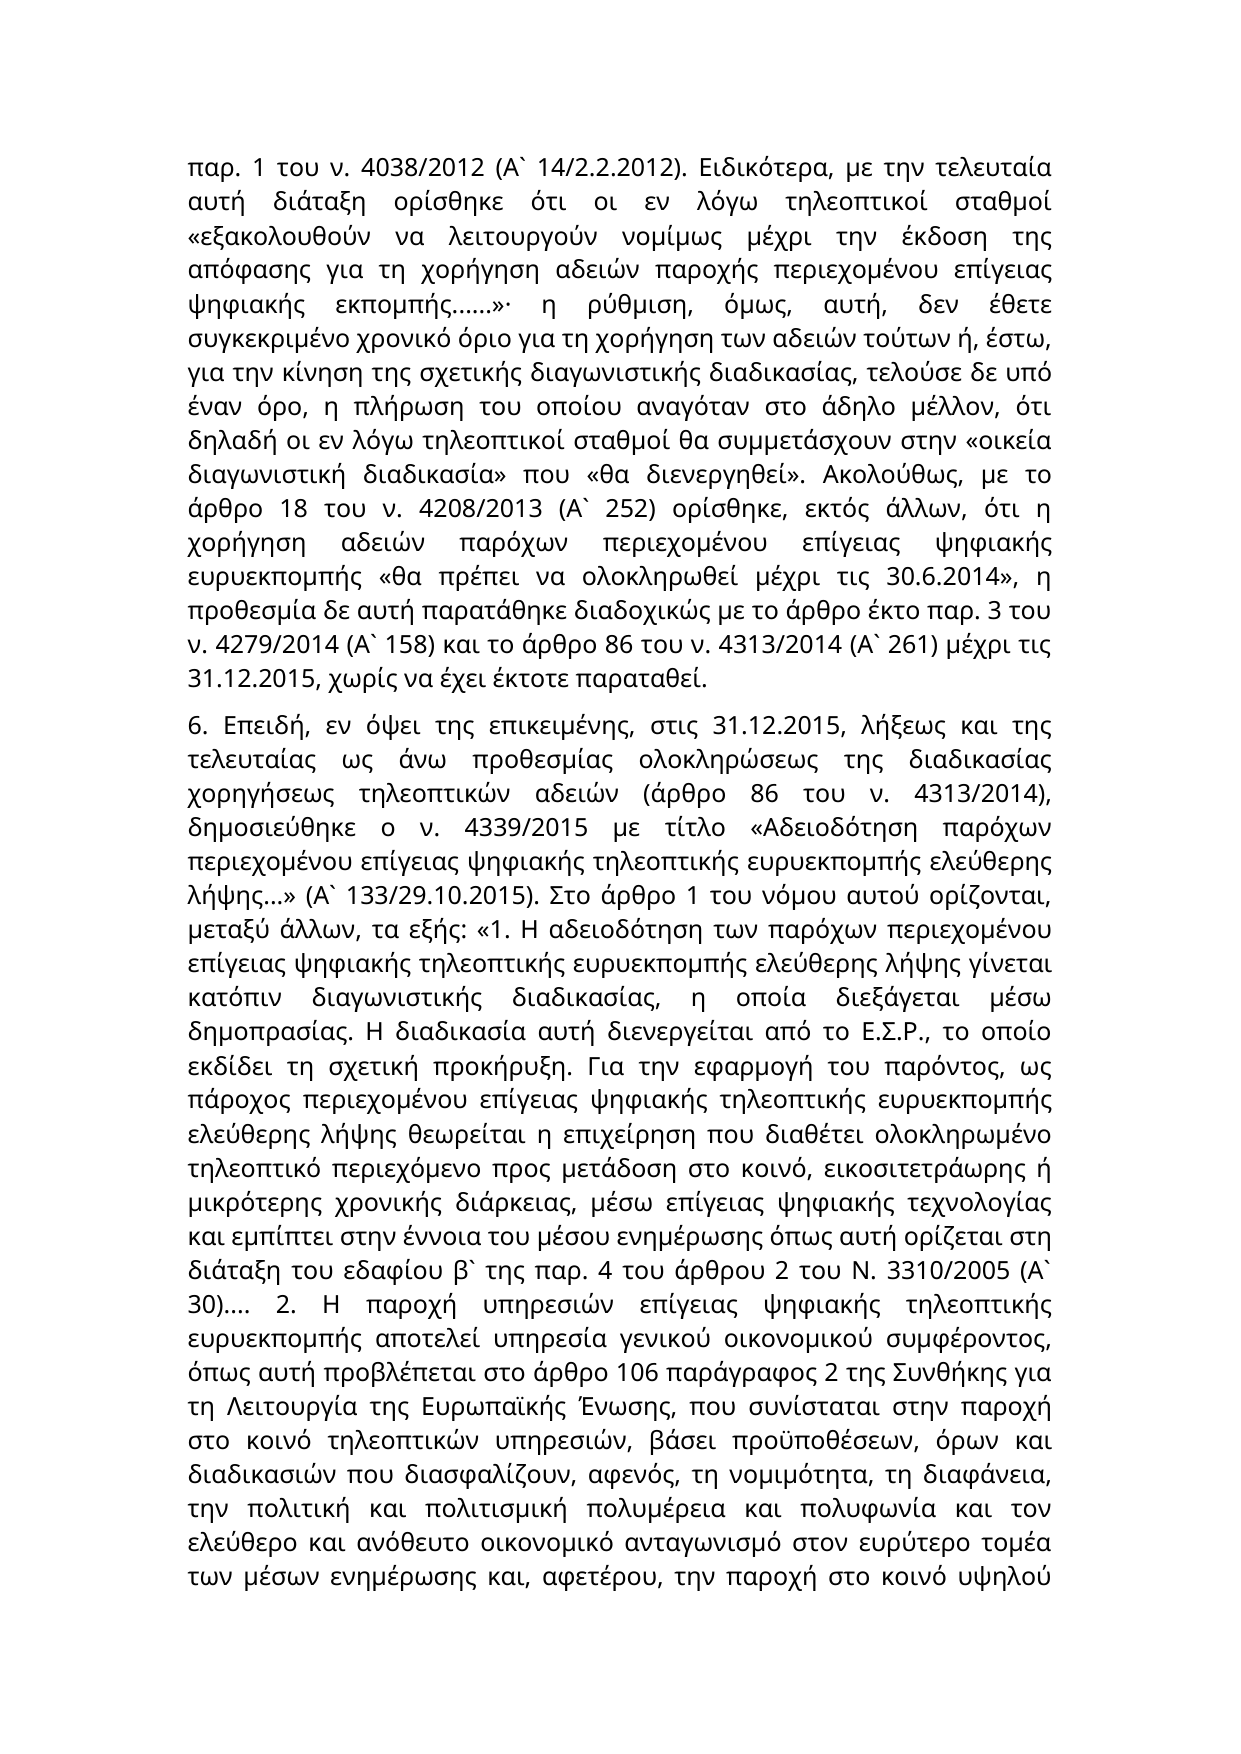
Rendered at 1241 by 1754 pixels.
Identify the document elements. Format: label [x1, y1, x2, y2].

text [187, 707, 1053, 1593]
text [187, 150, 1053, 695]
